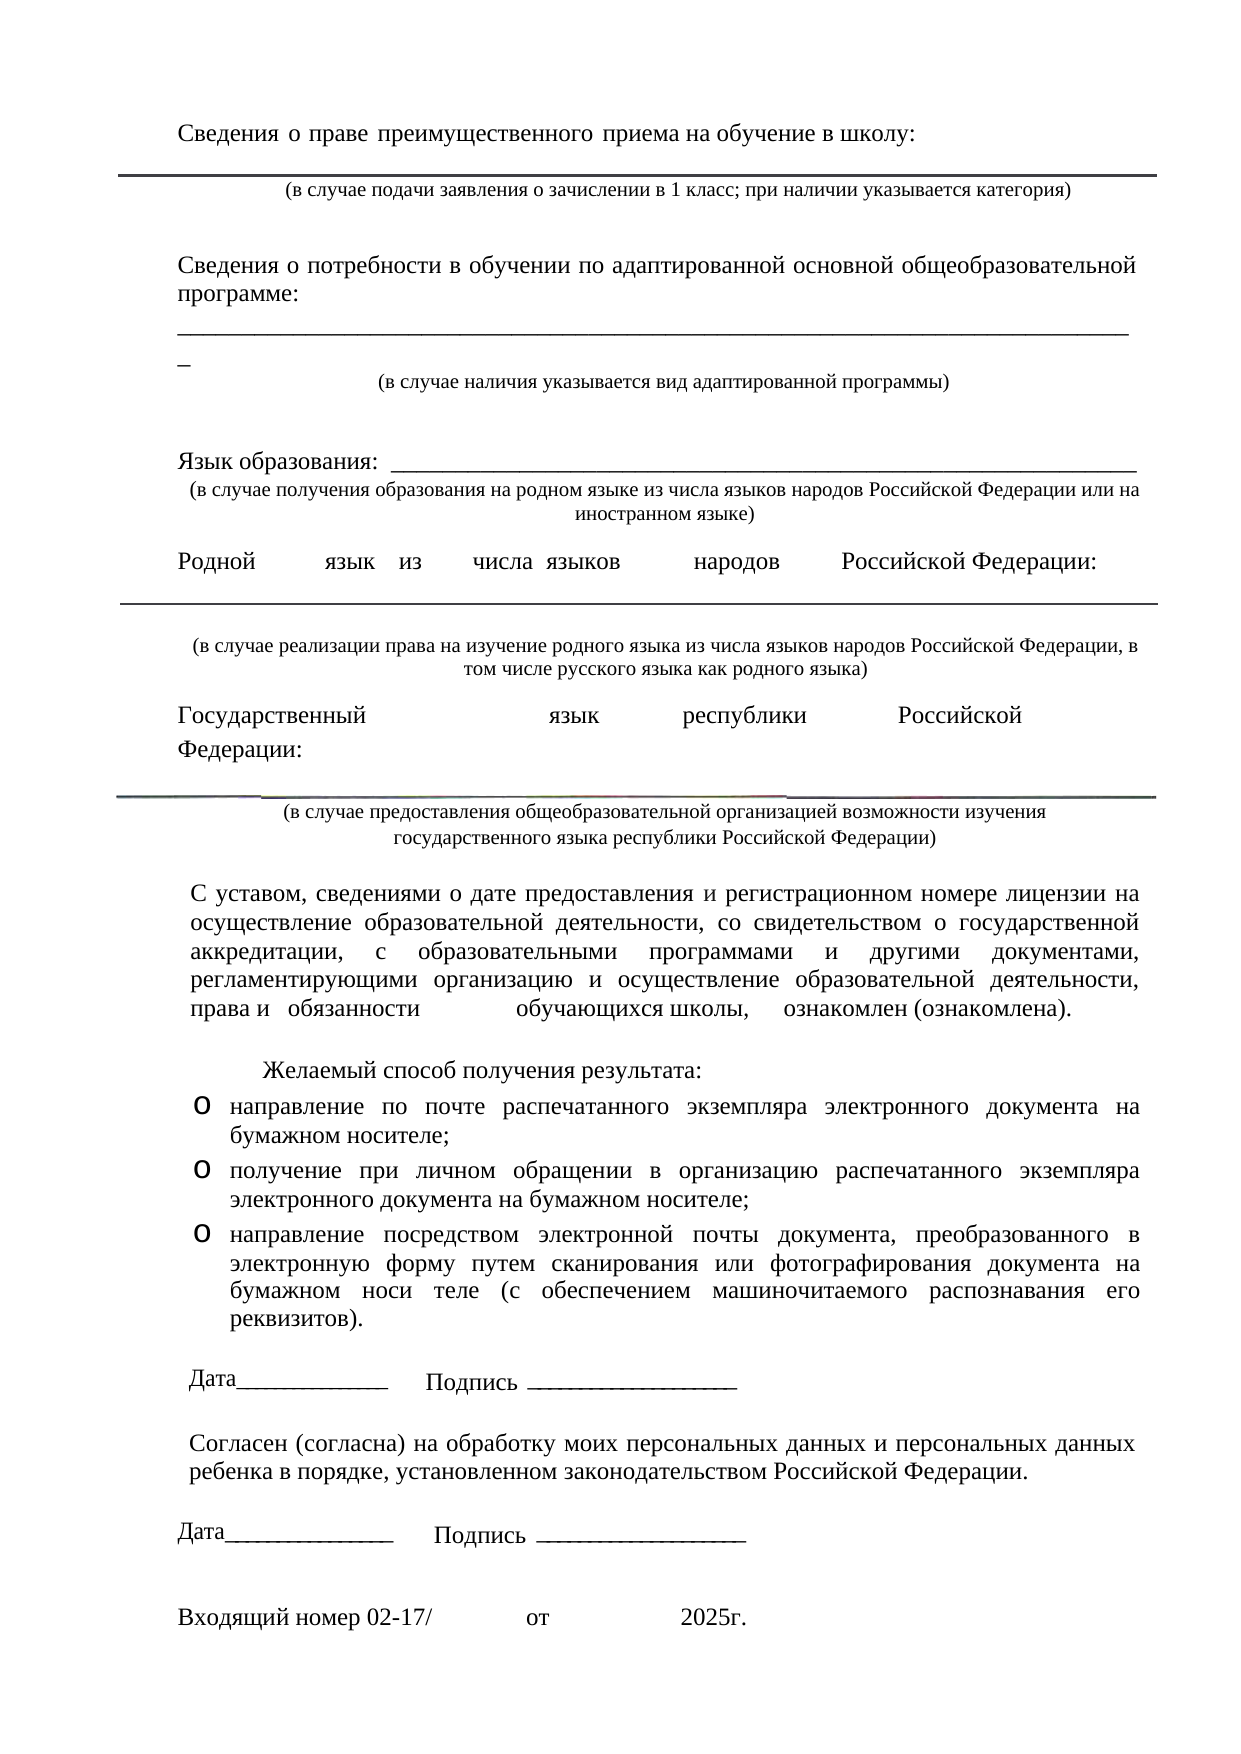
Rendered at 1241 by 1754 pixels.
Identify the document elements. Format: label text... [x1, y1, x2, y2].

text Дата________________ Подпись ____________________ [189, 1361, 1152, 1395]
text Гocyдapcтвeнный язык республики Российской Федерации: [177, 701, 1152, 762]
list направление пocpeдcтвом электронной почты документа, преобразованного в электронную форму путем сканирования или фотографирования документа на бумажном носи теле (с обеспечением машиночитаемого распознавания его реквизитов). [192, 1214, 1141, 1332]
text Сведения о праве преимущественного приема на обучение в школу: [177, 118, 1142, 147]
text (в случае предоставления общеобразовательной организацией возможности изучения государственного языка республики Российской Федерации) [231, 799, 1099, 849]
text Согласен (согласна) на обработку моих персональных данных и персональных данных ребенка в порядке, установленном законодательством Российской Федерации. [189, 1428, 1136, 1485]
text (в случае наличия указывается вид адаптированной программы) [185, 369, 1142, 393]
list получение при личном обращении в организацию распечатанного экземпляра электронного документа на бумажном носитeлe; [192, 1150, 1141, 1213]
text Желаемый способ получения результата: [262, 1054, 1152, 1085]
text Родной язык из числа языков народов Российской Федерации: [177, 546, 1152, 575]
text Дата________________ Подпись ____________________ [177, 1514, 1152, 1549]
text (в случае реализации права на изучение родного языка из числа языков народов Российской Федерации, в том числе русского языка как родного языка) [189, 634, 1142, 680]
text С уставом, сведениями о дате предоставления и регистрационном номере лицензии на осуществление образовательной деятельности, со свидетельством о государственной аккредитации, с образовательными программами и другими документами, регламентирующими организацию и осуществление образовательной деятельности, права и обязанности обучающихся школы, ознакомлен (ознакомлена). [190, 878, 1139, 1022]
picture [116, 795, 1157, 799]
text Язык образования: __________________________________________________________ [177, 444, 1152, 475]
text Сведения о потребности в обучении по адаптированной основной общеобразовательной программе: [177, 250, 1137, 307]
text ___________________________________________________________________________ [177, 307, 1137, 369]
text (в случае подачи заявления о зачислении в 1 класс; при наличии указывается категория) [285, 170, 1152, 201]
text (в случае получения образования на родном языке из числа языков народов Российской Федерации или на иностранном языке) [187, 476, 1142, 525]
list направление по почте распечатанного экземпляра электронного документа на бумажном носителе; [192, 1086, 1141, 1149]
text Входящий номер 02-17/ от 2025г. [177, 1602, 1152, 1631]
